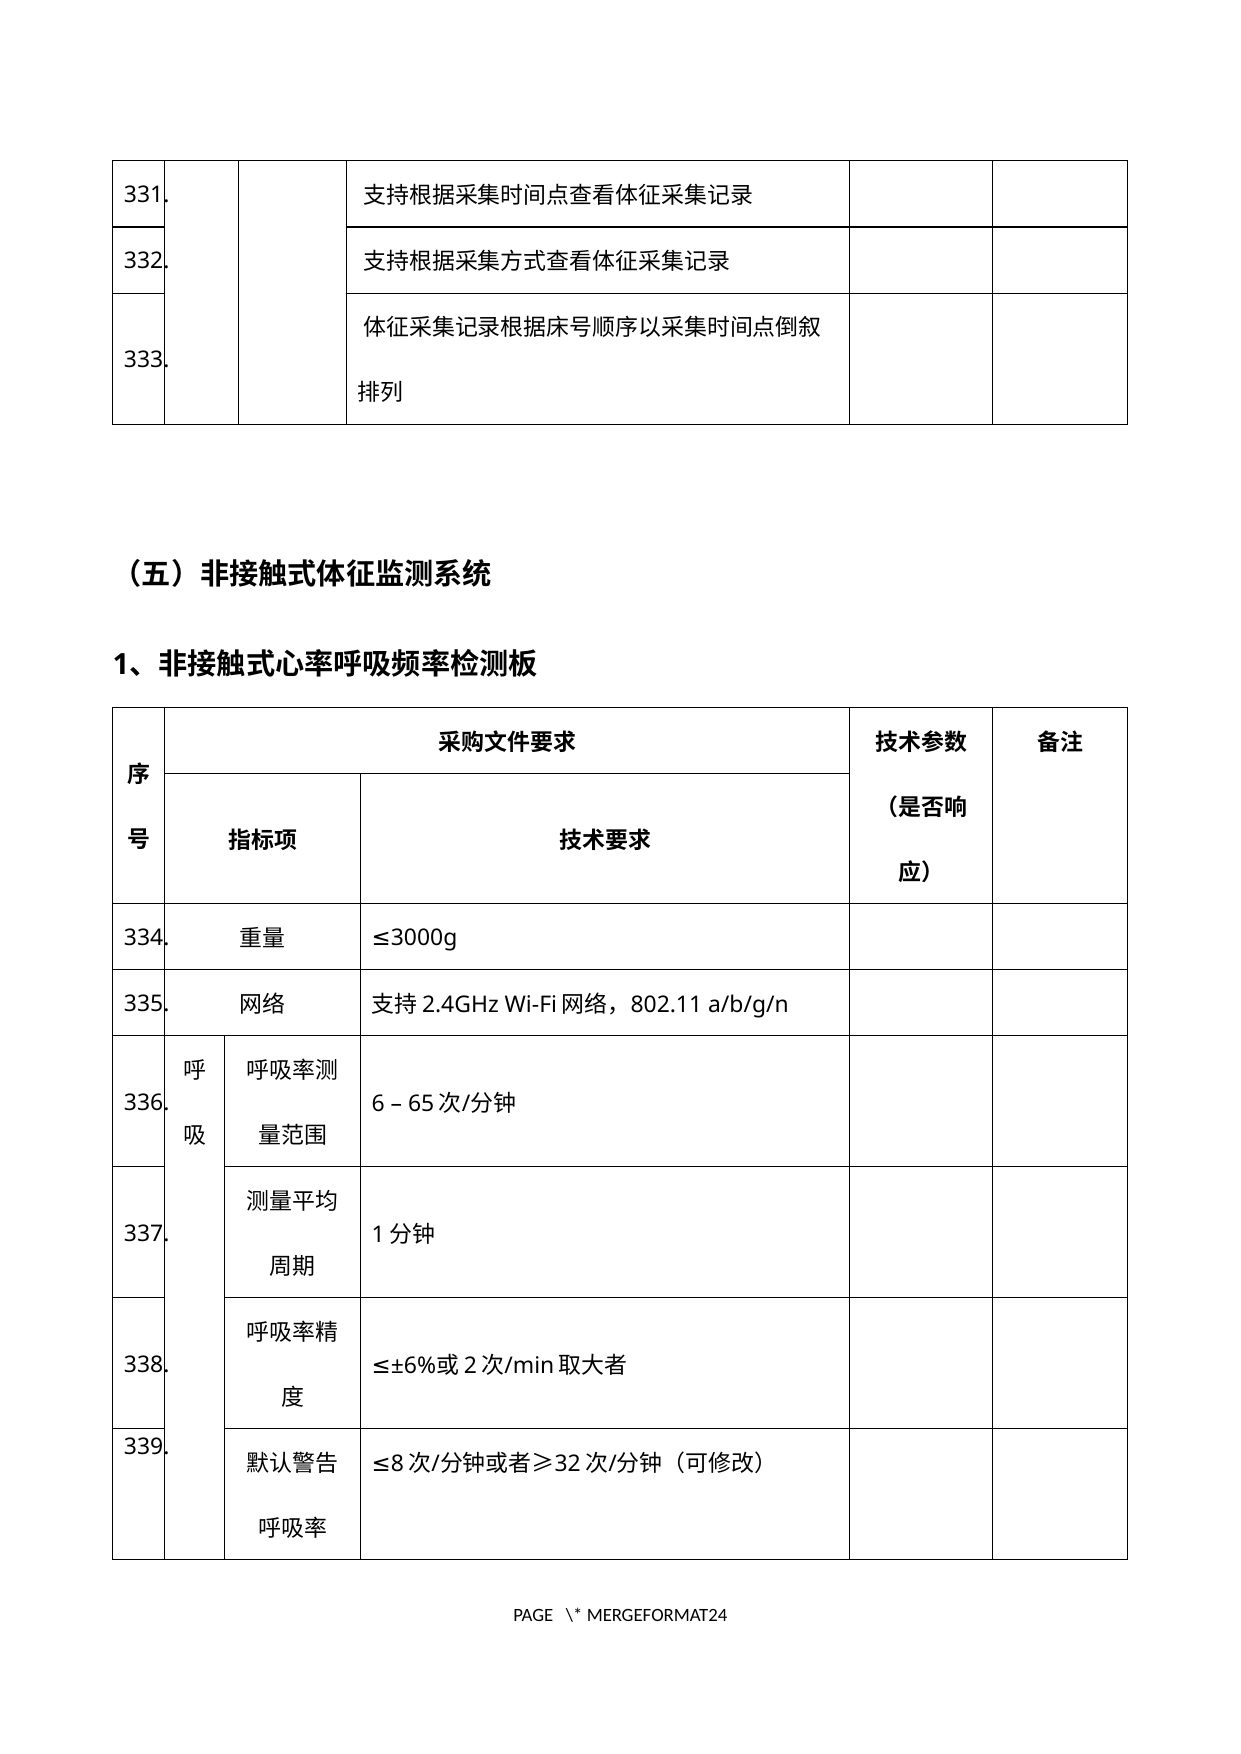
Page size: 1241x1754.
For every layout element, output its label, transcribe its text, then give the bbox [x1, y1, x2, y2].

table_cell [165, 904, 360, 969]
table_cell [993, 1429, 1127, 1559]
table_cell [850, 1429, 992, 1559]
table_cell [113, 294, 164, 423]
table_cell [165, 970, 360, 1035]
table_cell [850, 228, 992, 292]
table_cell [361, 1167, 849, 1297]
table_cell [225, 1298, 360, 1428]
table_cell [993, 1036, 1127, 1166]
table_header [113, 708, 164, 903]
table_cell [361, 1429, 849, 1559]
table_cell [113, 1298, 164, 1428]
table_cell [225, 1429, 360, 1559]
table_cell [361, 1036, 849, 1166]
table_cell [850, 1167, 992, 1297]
text 1、非接触式心率呼吸频率检测板 [112, 629, 1128, 694]
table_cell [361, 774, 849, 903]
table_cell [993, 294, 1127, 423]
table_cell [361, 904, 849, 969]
text （五）非接触式体征监测系统 [112, 539, 1128, 604]
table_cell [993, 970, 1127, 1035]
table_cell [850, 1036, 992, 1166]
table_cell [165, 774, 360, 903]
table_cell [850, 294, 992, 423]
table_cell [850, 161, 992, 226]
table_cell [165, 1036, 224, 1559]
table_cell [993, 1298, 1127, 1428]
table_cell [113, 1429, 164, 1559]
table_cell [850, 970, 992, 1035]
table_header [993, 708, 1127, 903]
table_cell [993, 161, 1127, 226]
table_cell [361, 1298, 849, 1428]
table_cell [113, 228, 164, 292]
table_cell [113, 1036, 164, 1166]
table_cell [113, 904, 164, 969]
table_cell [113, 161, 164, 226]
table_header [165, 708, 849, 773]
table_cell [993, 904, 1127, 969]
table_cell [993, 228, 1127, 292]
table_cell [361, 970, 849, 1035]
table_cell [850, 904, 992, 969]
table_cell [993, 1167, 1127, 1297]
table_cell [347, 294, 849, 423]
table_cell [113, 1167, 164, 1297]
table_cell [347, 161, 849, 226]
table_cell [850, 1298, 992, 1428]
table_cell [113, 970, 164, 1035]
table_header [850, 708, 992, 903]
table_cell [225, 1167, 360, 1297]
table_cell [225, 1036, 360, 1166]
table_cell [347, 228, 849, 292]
